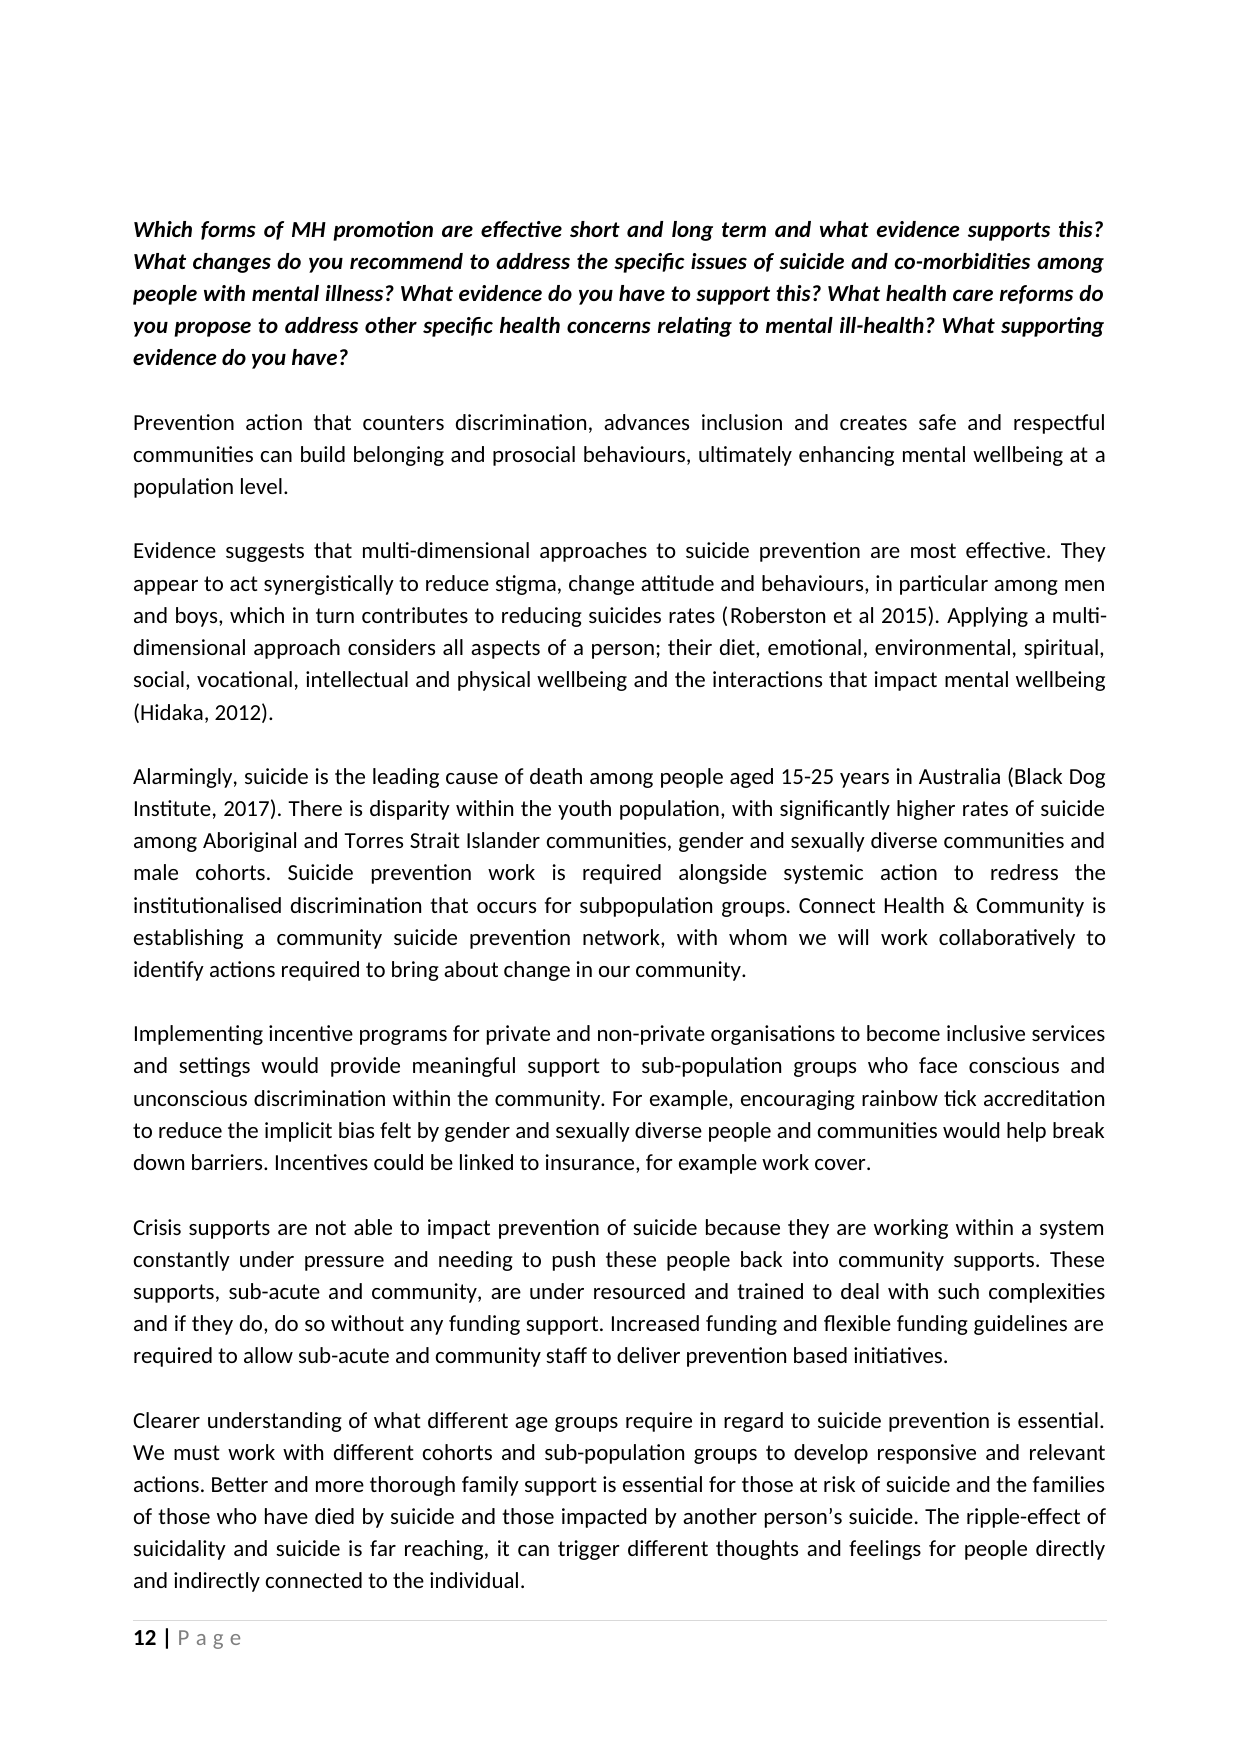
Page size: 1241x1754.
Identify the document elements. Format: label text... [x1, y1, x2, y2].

text Implementing incentive programs for private and non-private organisations to become inclusive services and settings would provide meaningful support to sub-population groups who face conscious and unconscious discrimination within the community. For example, encouraging rainbow tick accreditation to reduce the implicit bias felt by gender and sexually diverse people and communities would help break down barriers. Incentives could be linked to insurance, for example work cover. [133, 1019, 1107, 1176]
text Clearer understanding of what different age groups require in regard to suicide prevention is essential. We must work with different cohorts and sub-population groups to develop responsive and relevant actions. Better and more thorough family support is essential for those at risk of suicide and the families of those who have died by suicide and those impacted by another person’s suicide. The ripple-effect of suicidality and suicide is far reaching, it can trigger different thoughts and feelings for people directly and indirectly connected to the individual. [133, 1406, 1107, 1595]
text Evidence suggests that multi-dimensional approaches to suicide prevention are most effective. They appear to act synergistically to reduce stigma, change attitude and behaviours, in particular among men and boys, which in turn contributes to reducing suicides rates (Roberston et al 2015). Applying a multi-dimensional approach considers all aspects of a person; their diet, emotional, environmental, spiritual, social, vocational, intellectual and physical wellbeing and the interactions that impact mental wellbeing (Hidaka, 2012). [133, 537, 1107, 726]
text Alarmingly, suicide is the leading cause of death among people aged 15-25 years in Australia (Black Dog Institute, 2017). There is disparity within the youth population, with significantly higher rates of suicide among Aboriginal and Torres Strait Islander communities, gender and sexually diverse communities and male cohorts. Suicide prevention work is required alongside systemic action to redress the institutionalised discrimination that occurs for subpopulation groups. Connect Health & Community is establishing a community suicide prevention network, with whom we will work collaboratively to identify actions required to bring about change in our community. [133, 762, 1107, 983]
text Crisis supports are not able to impact prevention of suicide because they are working within a system constantly under pressure and needing to push these people back into community supports. These supports, sub-acute and community, are under resourced and trained to deal with such complexities and if they do, do so without any funding support. Increased funding and flexible funding guidelines are required to allow sub-acute and community staff to deliver prevention based initiatives. [133, 1213, 1107, 1369]
text Prevention action that counters discrimination, advances inclusion and creates safe and respectful communities can build belonging and prosocial behaviours, ultimately enhancing mental wellbeing at a population level. [133, 408, 1107, 500]
text Which forms of MH promotion are effective short and long term and what evidence supports this? What changes do you recommend to address the specific issues of suicide and co-morbidities among people with mental illness? What evidence do you have to support this? What health care reforms do you propose to address other specific health concerns relating to mental ill-health? What supporting evidence do you have? [133, 215, 1107, 372]
